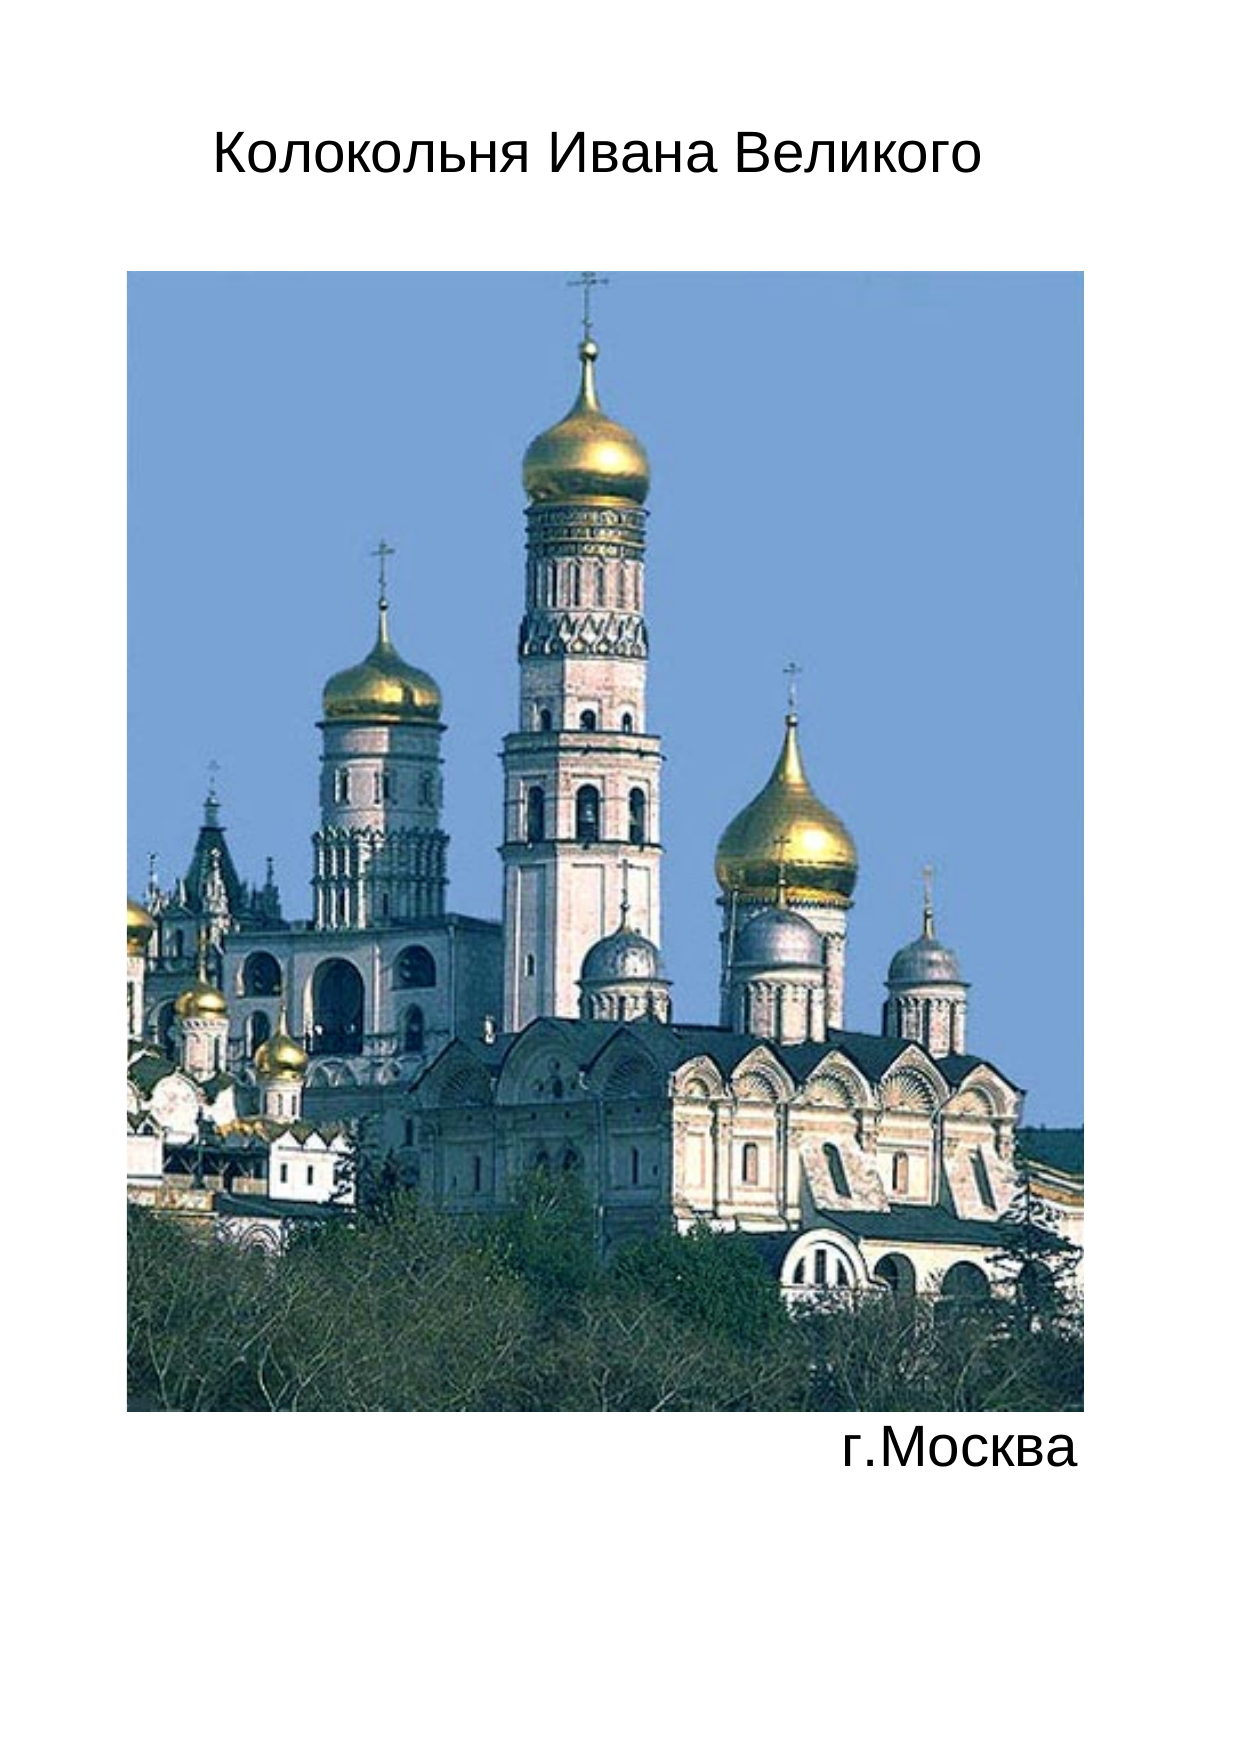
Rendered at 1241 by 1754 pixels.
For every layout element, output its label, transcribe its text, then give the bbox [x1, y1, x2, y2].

text г.Москва [59, 1412, 1078, 1479]
text Колокольня Ивана Великого [59, 118, 1137, 185]
picture [126, 271, 1084, 1412]
